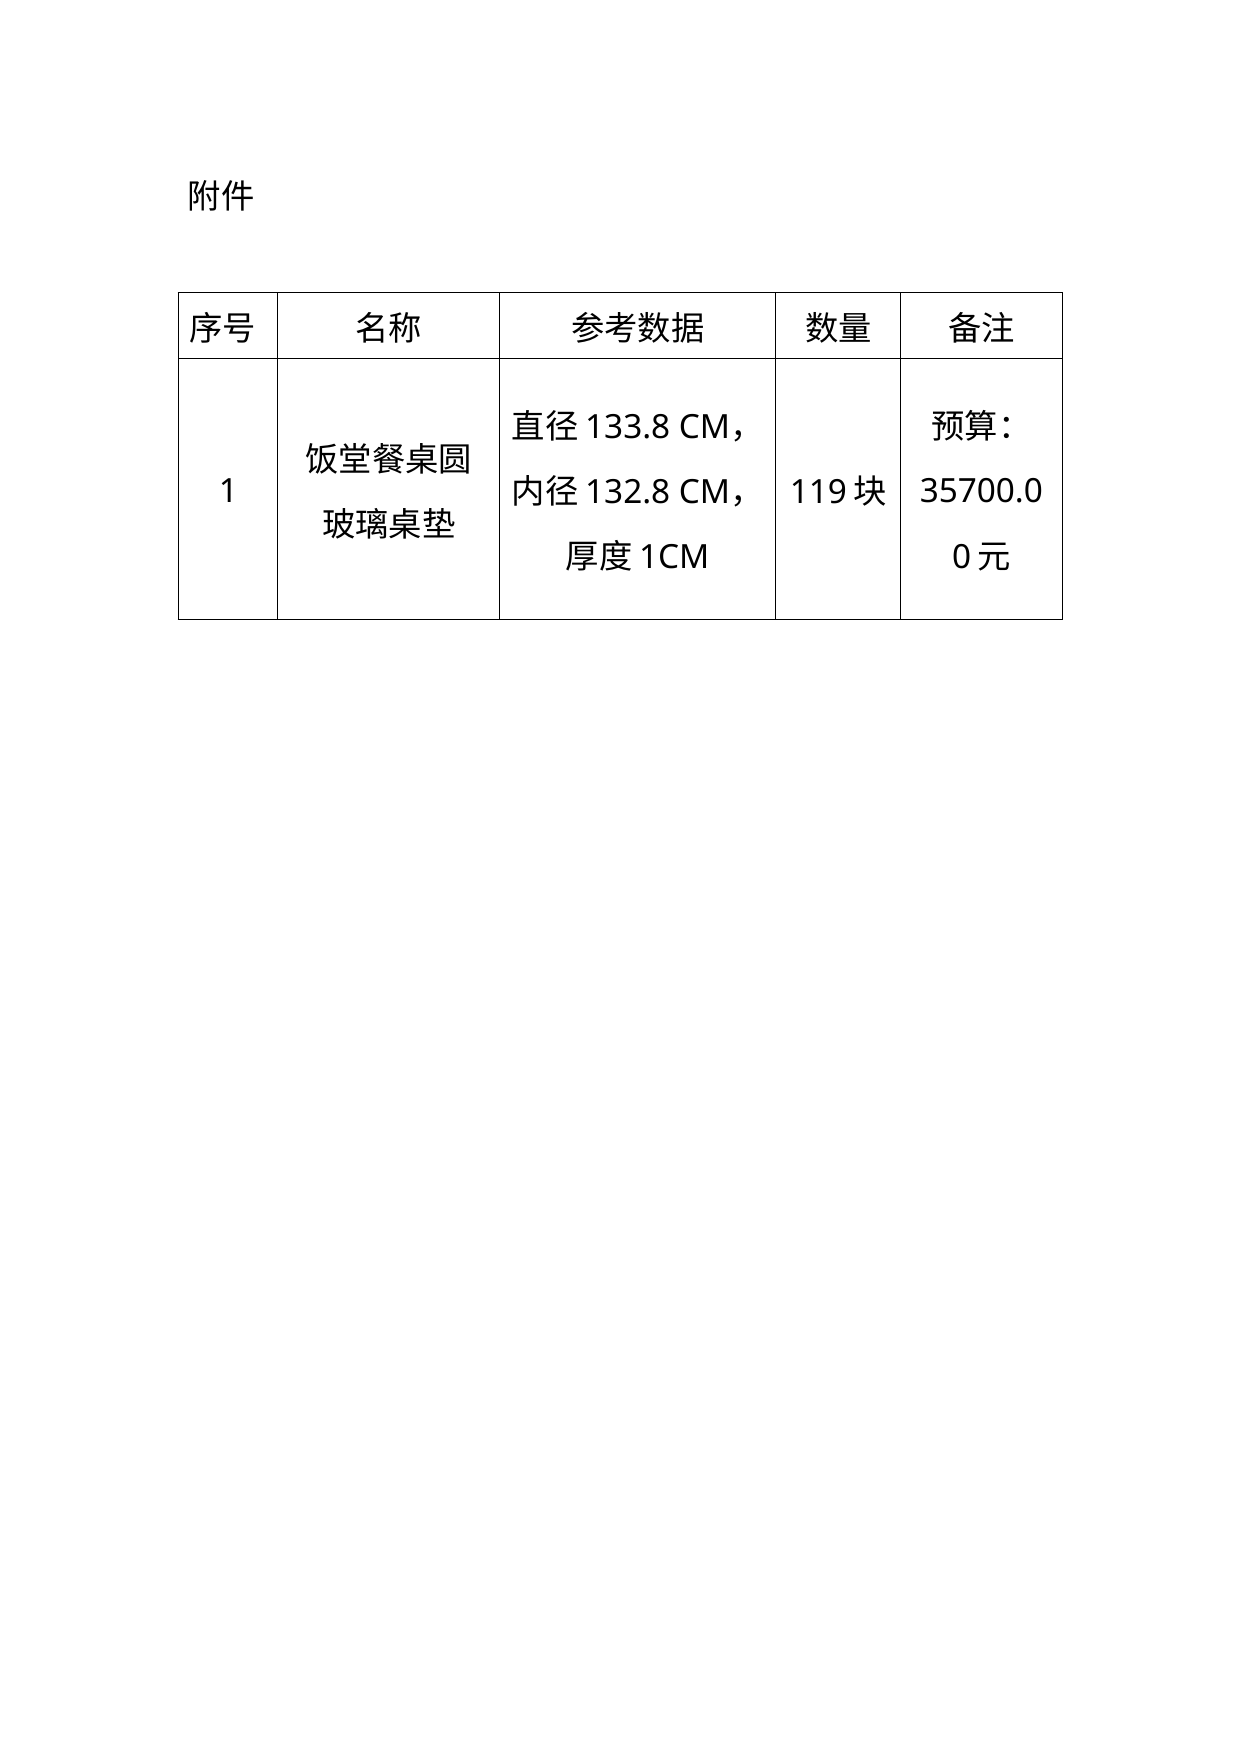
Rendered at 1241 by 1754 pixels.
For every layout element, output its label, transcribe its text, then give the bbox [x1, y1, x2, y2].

table_cell 119块 [776, 359, 900, 619]
table_header 备注 [901, 293, 1062, 358]
table_header 序号 [179, 293, 277, 358]
table_cell 饭堂餐桌圆玻璃桌垫 [278, 359, 499, 619]
table_cell 1 [179, 359, 277, 619]
table_header 名称 [278, 293, 499, 358]
table_cell 预算：35700.00元 [901, 359, 1062, 619]
table_header 数量 [776, 293, 900, 358]
table_header 参考数据 [500, 293, 775, 358]
text 附件 [187, 162, 1053, 227]
table_cell 直径133.8 CM，内径132.8 CM，厚度1CM [500, 359, 775, 619]
